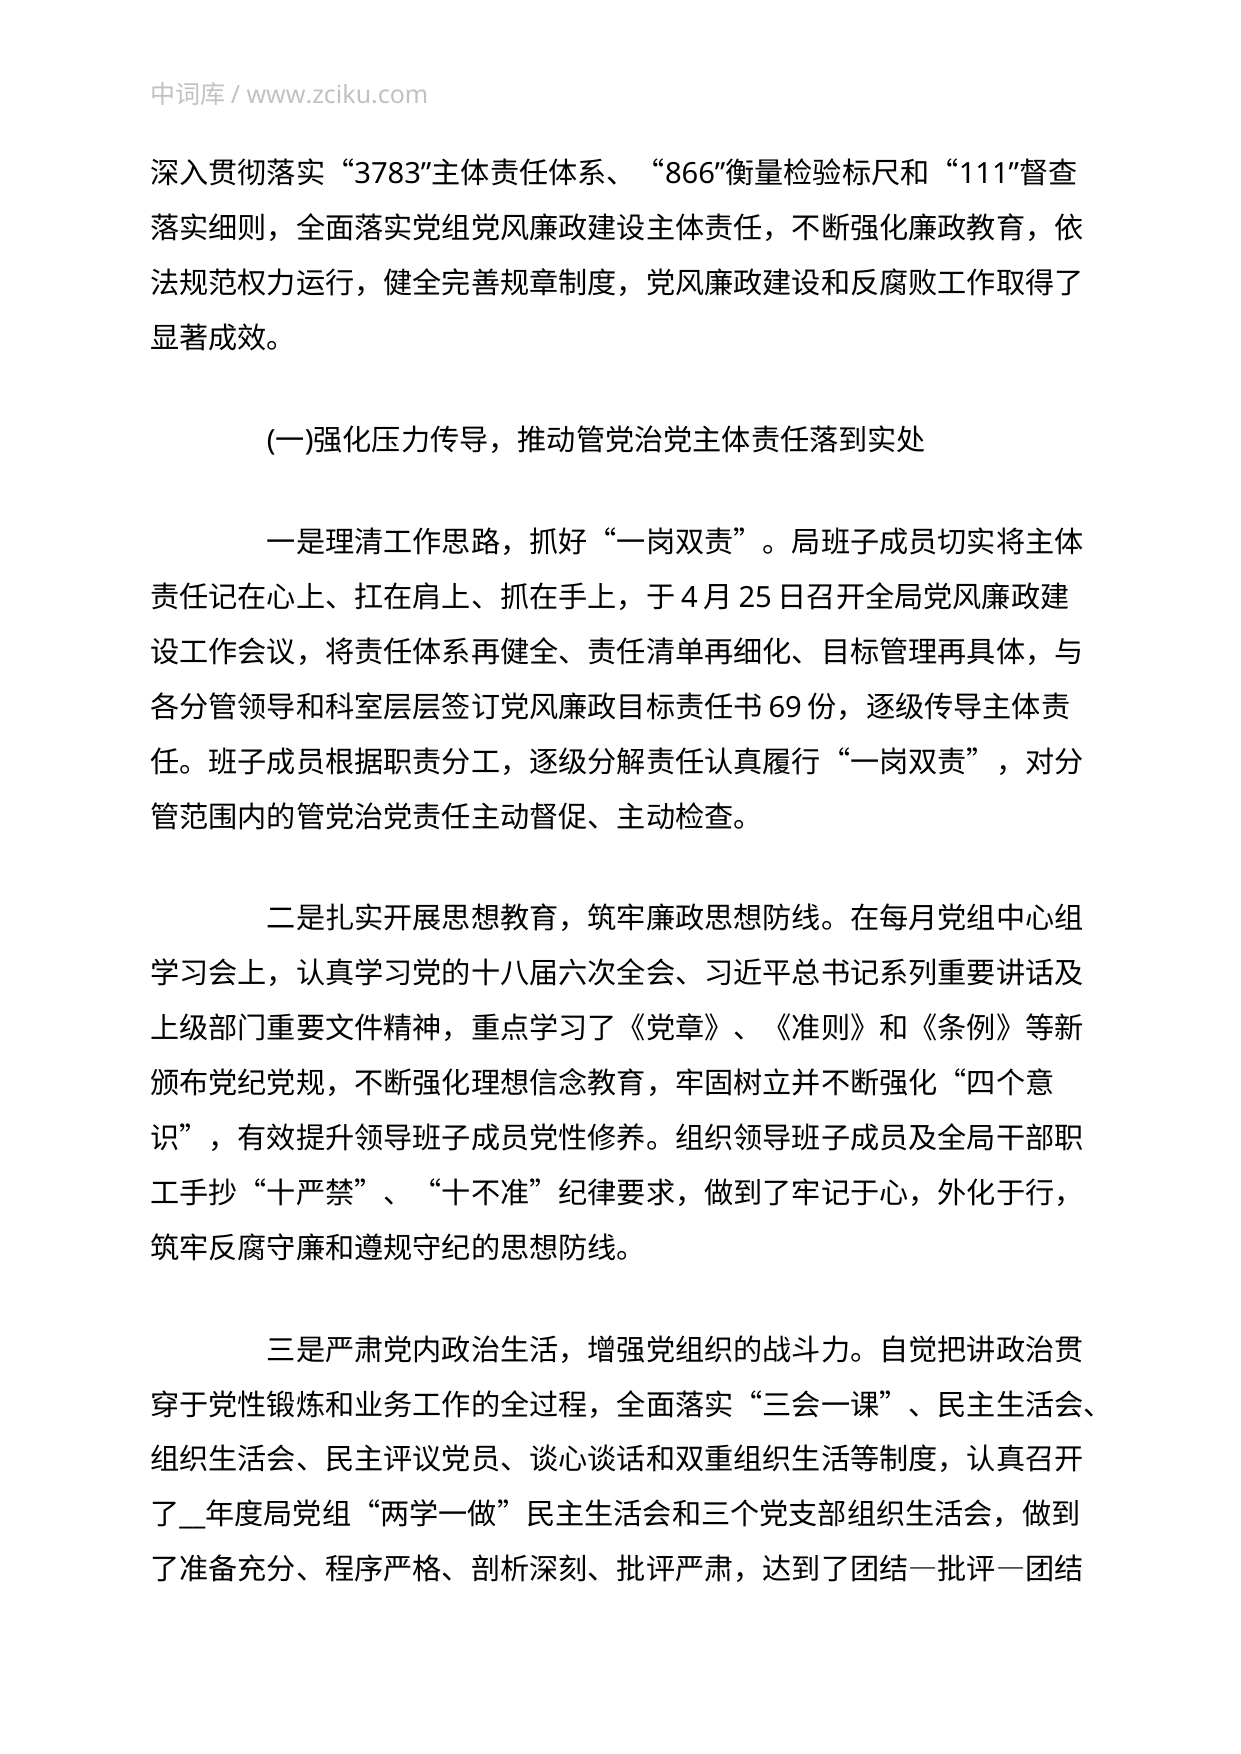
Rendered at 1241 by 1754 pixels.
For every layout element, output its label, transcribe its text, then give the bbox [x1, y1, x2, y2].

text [150, 1326, 1090, 1588]
text (一)强化压力传导，推动管党治党主体责任落到实处 [150, 417, 1090, 459]
text 二是扎实开展思想教育，筑牢廉政思想防线。在每月党组中心组学习会上，认真学习党的十八届六次全会、习近平总书记系列重要讲话及上级部门重要文件精神，重点学习了《党章》、《准则》和《条例》等新颁布党纪党规，不断强化理想信念教育，牢固树立并不断强化“四个意识”，有效提升领导班子成员党性修养。组织领导班子成员及全局干部职工手抄“十严禁”、“十不准”纪律要求，做到了牢记于心，外化于行，筑牢反腐守廉和遵规守纪的思想防线。 [150, 895, 1090, 1267]
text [150, 150, 1090, 357]
text 一是理清工作思路，抓好“一岗双责”。局班子成员切实将主体责任记在心上、扛在肩上、抓在手上，于4月25日召开全局党风廉政建设工作会议，将责任体系再健全、责任清单再细化、目标管理再具体，与各分管领导和科室层层签订党风廉政目标责任书69份，逐级传导主体责任。班子成员根据职责分工，逐级分解责任认真履行“一岗双责”，对分管范围内的管党治党责任主动督促、主动检查。 [150, 518, 1090, 836]
